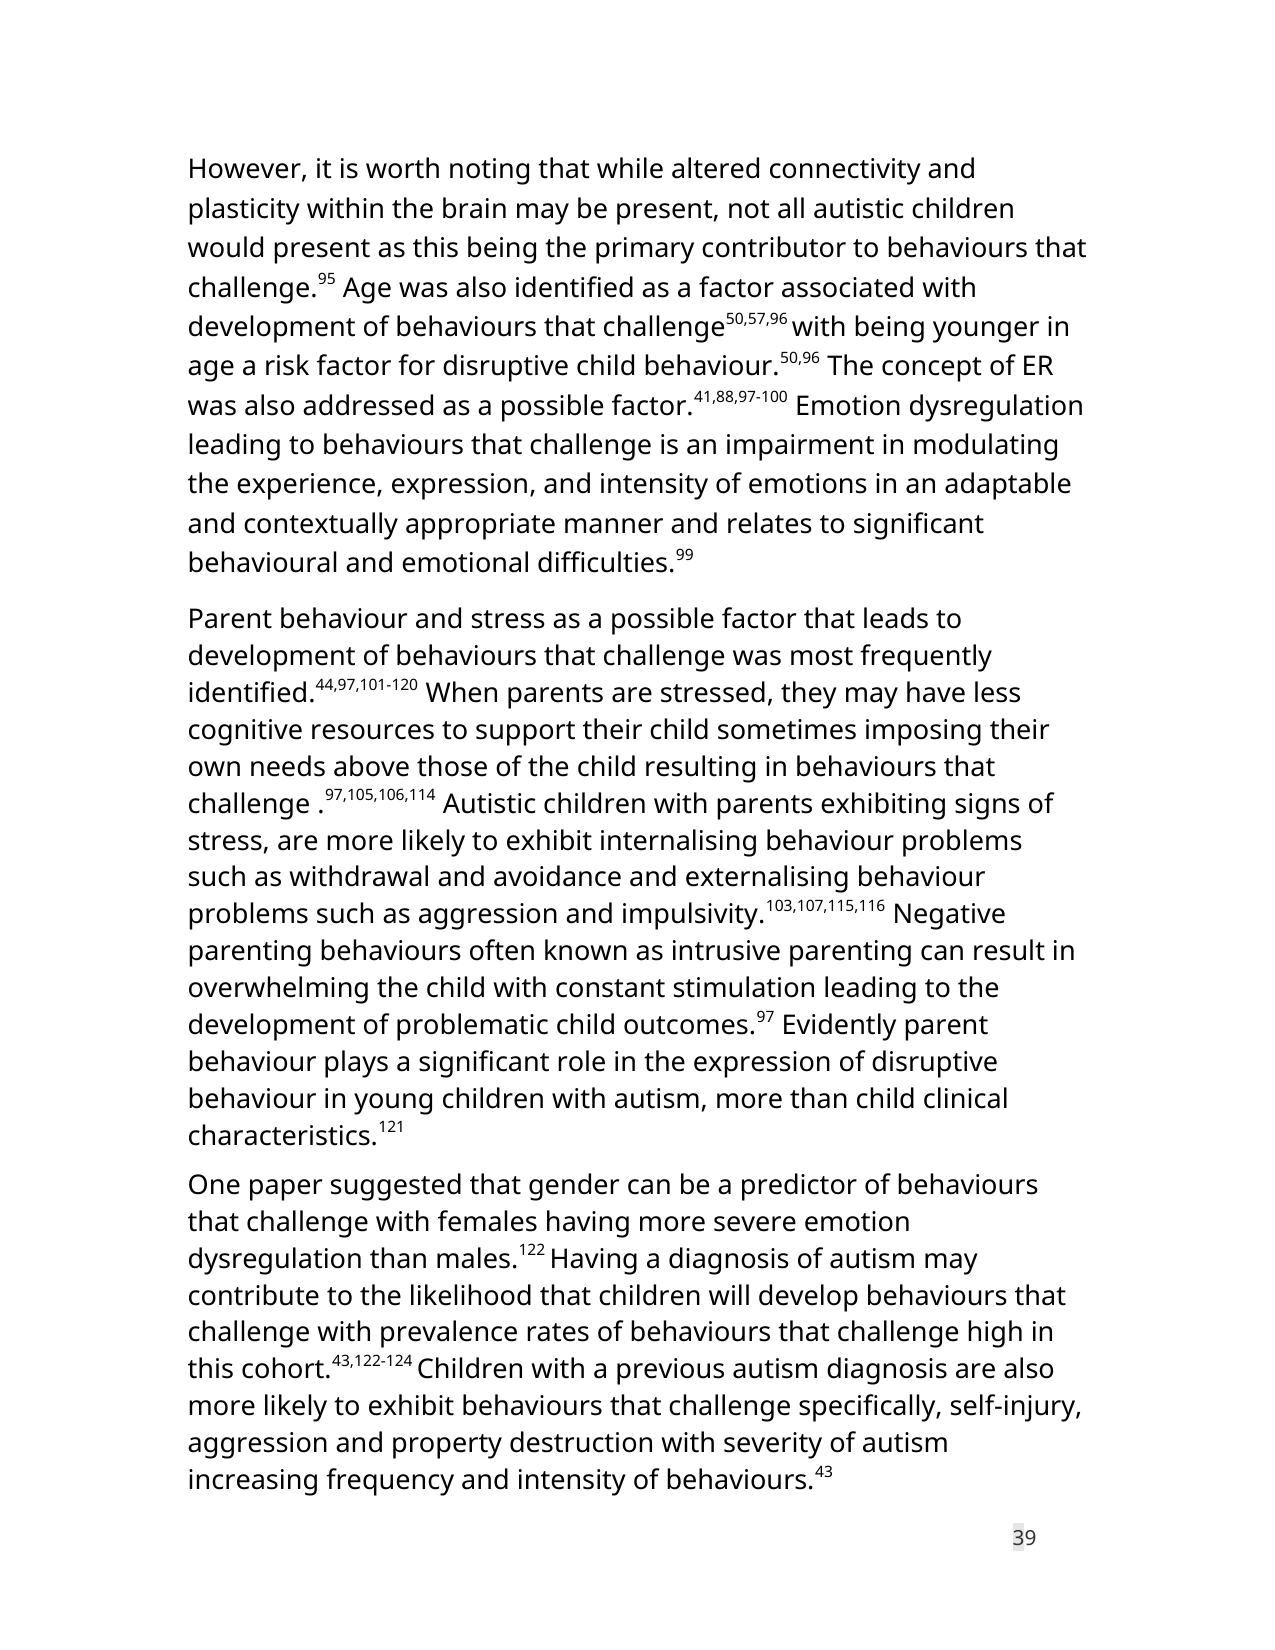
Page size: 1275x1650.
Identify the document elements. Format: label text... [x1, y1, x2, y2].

list Parent behaviour and stress as a possible factor that leads to development of behaviours that challenge was most frequently identified.44,97,101-120 When parents are stressed, they may have less cognitive resources to support their child sometimes imposing their own needs above those of the child resulting in behaviours that challenge .97,105,106,114 Autistic children with parents exhibiting signs of stress, are more likely to exhibit internalising behaviour problems such as withdrawal and avoidance and externalising behaviour problems such as aggression and impulsivity.103,107,115,116 Negative parenting behaviours often known as intrusive parenting can result in overwhelming the child with constant stimulation leading to the development of problematic child outcomes.97 Evidently parent behaviour plays a significant role in the expression of disruptive behaviour in young children with autism, more than child clinical characteristics.121 [187, 600, 1087, 1153]
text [187, 150, 1087, 581]
list One paper suggested that gender can be a predictor of behaviours that challenge with females having more severe emotion dysregulation than males.122 Having a diagnosis of autism may contribute to the likelihood that children will develop behaviours that challenge with prevalence rates of behaviours that challenge high in this cohort.43,122-124 Children with a previous autism diagnosis are also more likely to exhibit behaviours that challenge specifically, self-injury, aggression and property destruction with severity of autism increasing frequency and intensity of behaviours.43 [187, 1165, 1087, 1497]
